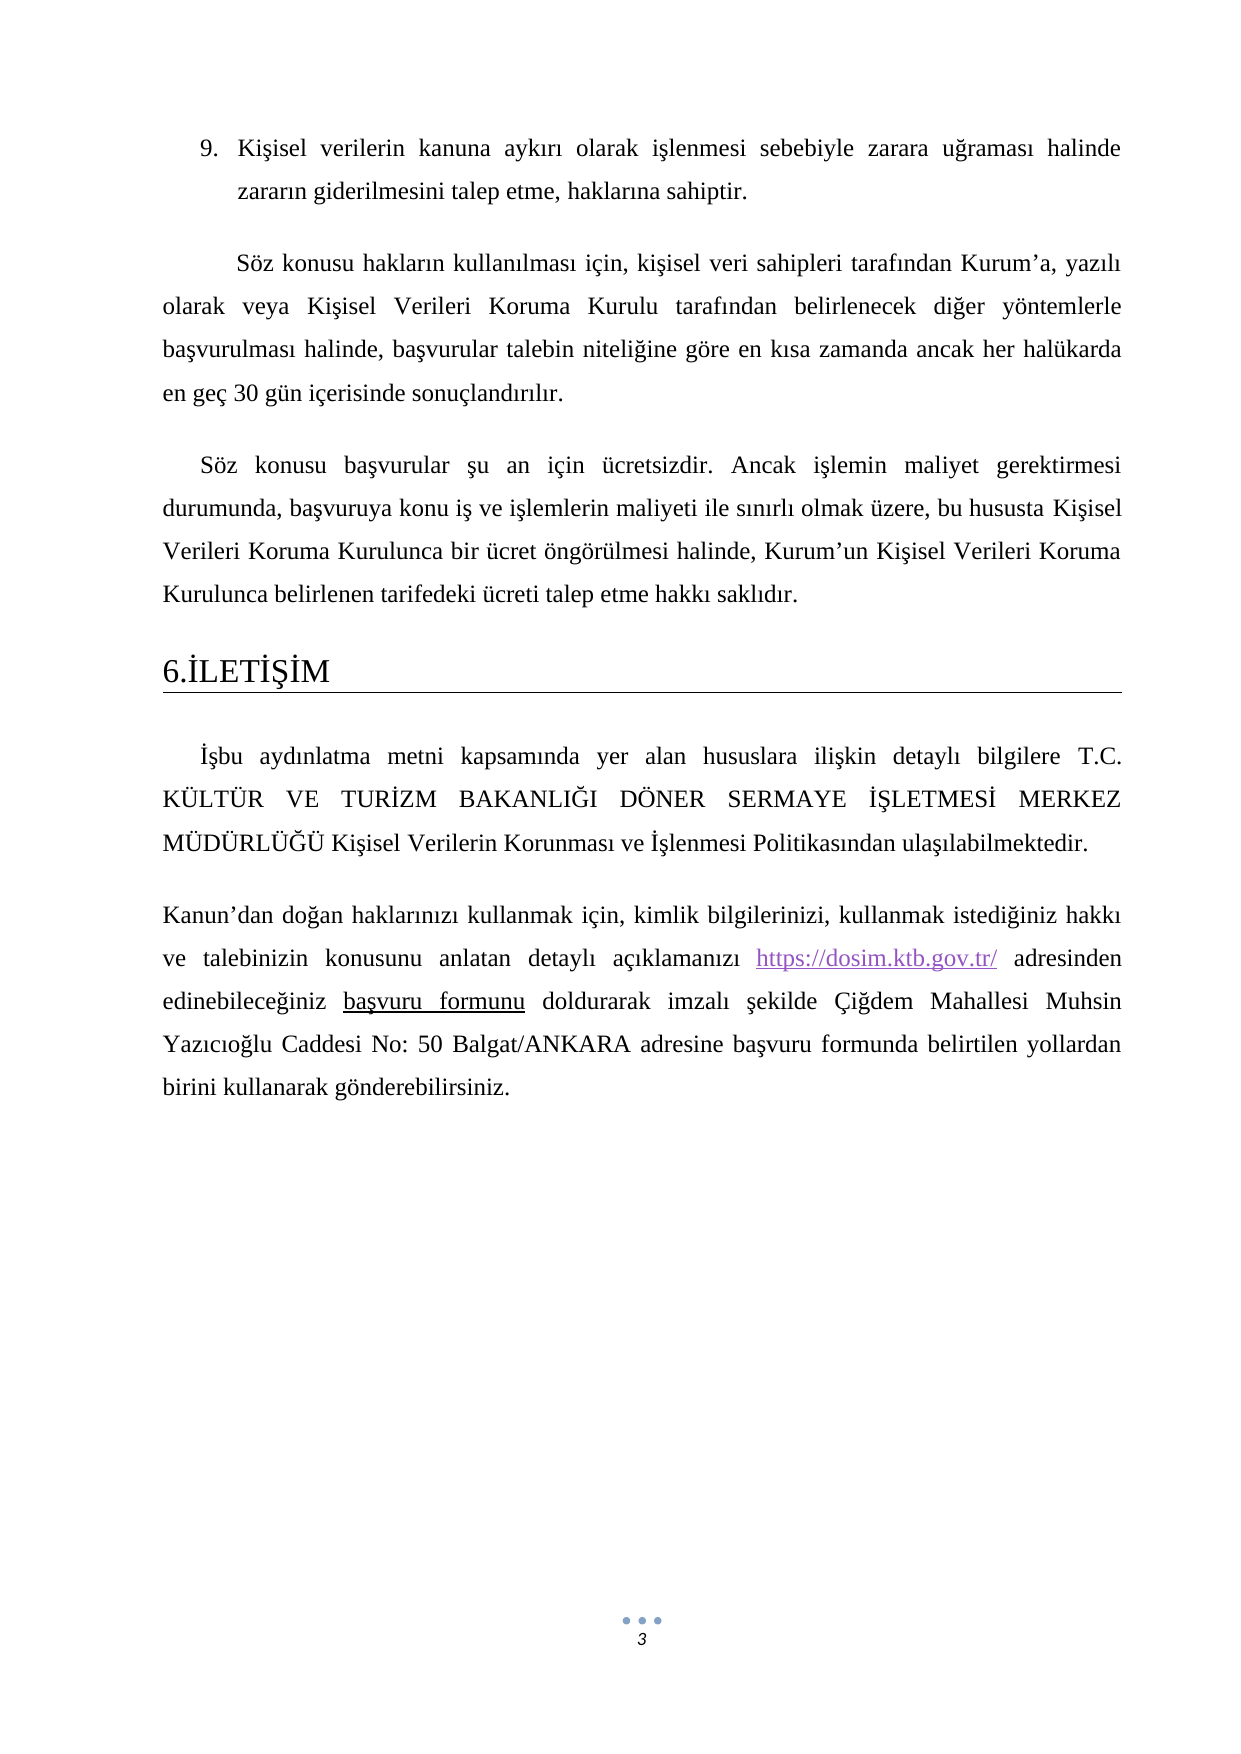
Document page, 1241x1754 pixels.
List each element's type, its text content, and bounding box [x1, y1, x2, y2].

text İşbu aydınlatma metni kapsamında yer alan hususlara ilişkin detaylı bilgilere T.C. KÜLTÜR VE TURİZM BAKANLIĞI DÖNER SERMAYE İŞLETMESİ MERKEZ MÜDÜRLÜĞÜ Kişisel Verilerin Korunması ve İşlenmesi Politikasından ulaşılabilmektedir. [162, 741, 1122, 856]
text Söz konusu hakların kullanılması için, kişisel veri sahipleri tarafından Kurum’a, yazılı olarak veya Kişisel Verileri Koruma Kurulu tarafından belirlenecek diğer yöntemlerle başvurulması halinde, başvurular talebin niteliğine göre en kısa zamanda ancak her halükarda en geç 30 gün içerisinde sonuçlandırılır. [162, 248, 1122, 406]
list Kişisel verilerin kanuna aykırı olarak işlenmesi sebebiyle zarara uğraması halinde zararın giderilmesini talep etme, haklarına sahiptir. [200, 133, 1122, 205]
text Söz konusu başvurular şu an için ücretsizdir. Ancak işlemin maliyet gerektirmesi durumunda, başvuruya konu iş ve işlemlerin maliyeti ile sınırlı olmak üzere, bu hususta Kişisel Verileri Koruma Kurulunca bir ücret öngörülmesi halinde, Kurum’un Kişisel Verileri Koruma Kurulunca belirlenen tarifedeki ücreti talep etme hakkı saklıdır. [162, 450, 1122, 608]
text Kanun’dan doğan haklarınızı kullanmak için, kimlik bilgilerinizi, kullanmak istediğiniz hakkı ve talebinizin konusunu anlatan detaylı açıklamanızı https://dosim.ktb.gov.tr/ adresinden edinebileceğiniz başvuru formunu doldurarak imzalı şekilde Çiğdem Mahallesi Muhsin Yazıcıoğlu Caddesi No: 50 Balgat/ANKARA adresine başvuru formunda belirtilen yollardan birini kullanarak gönderebilirsiniz. [162, 900, 1122, 1101]
subtitle 6.İLETİŞİM [162, 652, 1122, 693]
